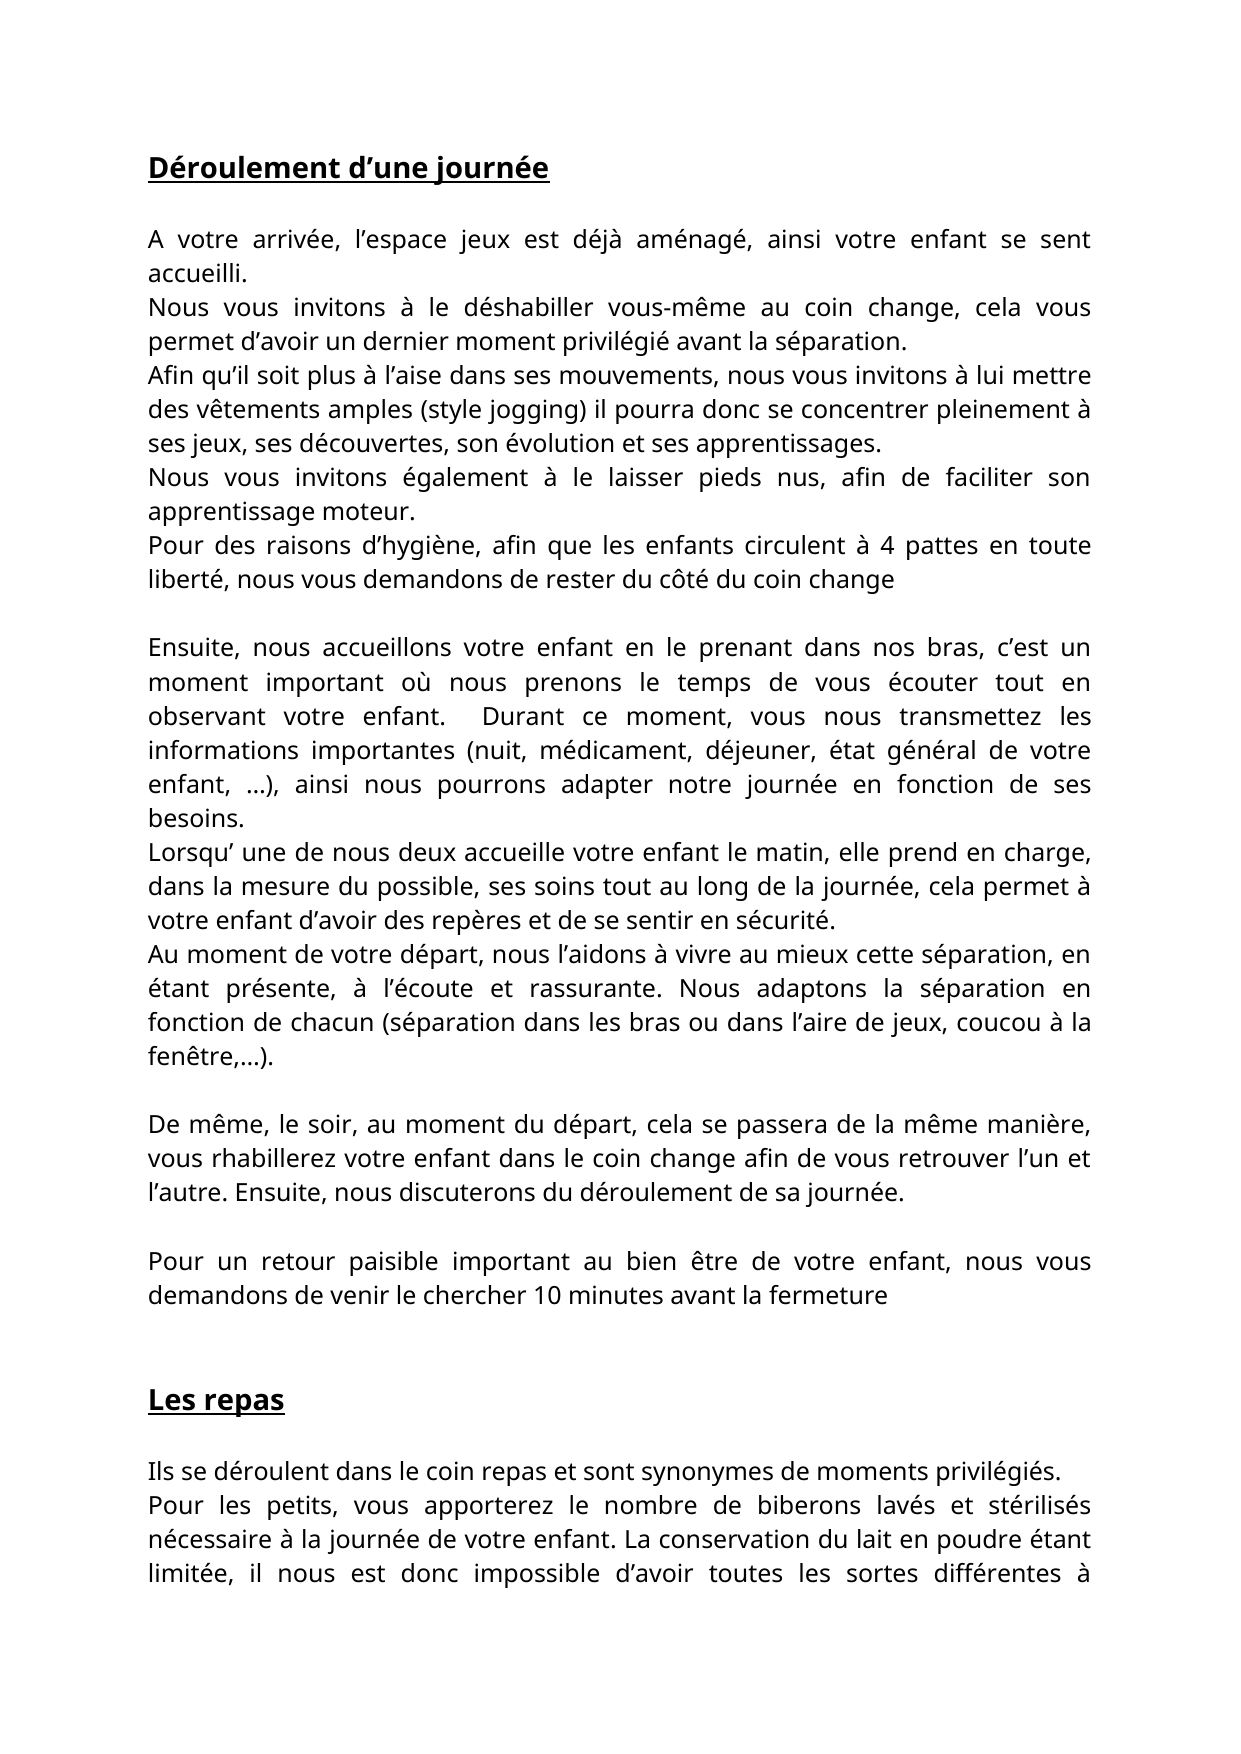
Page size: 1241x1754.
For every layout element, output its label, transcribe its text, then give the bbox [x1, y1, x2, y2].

text Les repas [148, 1379, 1093, 1419]
text Afin qu’il soit plus à l’aise dans ses mouvements, nous vous invitons à lui mettre des vêtements amples (style jogging) il pourra donc se concentrer pleinement à ses jeux, ses découvertes, son évolution et ses apprentissages. [148, 358, 1093, 460]
text A votre arrivée, l’espace jeux est déjà aménagé, ainsi votre enfant se sent accueilli. [148, 221, 1093, 289]
text Lorsqu’ une de nous deux accueille votre enfant le matin, elle prend en charge, dans la mesure du possible, ses soins tout au long de la journée, cela permet à votre enfant d’avoir des repères et de se sentir en sécurité. [148, 834, 1093, 937]
text Pour un retour paisible important au bien être de votre enfant, nous vous demandons de venir le chercher 10 minutes avant la fermeture [148, 1243, 1093, 1311]
text Ensuite, nous accueillons votre enfant en le prenant dans nos bras, c’est un moment important où nous prenons le temps de vous écouter tout en observant votre enfant. Durant ce moment, vous nous transmettez les informations importantes (nuit, médicament, déjeuner, état général de votre enfant, …), ainsi nous pourrons adapter notre journée en fonction de ses besoins. [148, 630, 1093, 834]
text Nous vous invitons à le déshabiller vous-même au coin change, cela vous permet d’avoir un dernier moment privilégié avant la séparation. [148, 289, 1093, 358]
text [148, 1487, 1093, 1589]
text De même, le soir, au moment du départ, cela se passera de la même manière, vous rhabillerez votre enfant dans le coin change afin de vous retrouver l’un et l’autre. Ensuite, nous discuterons du déroulement de sa journée. [148, 1107, 1093, 1209]
text Déroulement d’une journée [148, 148, 1093, 187]
text Ils se déroulent dans le coin repas et sont synonymes de moments privilégiés. [148, 1453, 1093, 1487]
text Pour des raisons d’hygiène, afin que les enfants circulent à 4 pattes en toute liberté, nous vous demandons de rester du côté du coin change [148, 528, 1093, 596]
text Nous vous invitons également à le laisser pieds nus, afin de faciliter son apprentissage moteur. [148, 460, 1093, 528]
text Au moment de votre départ, nous l’aidons à vivre au mieux cette séparation, en étant présente, à l’écoute et rassurante. Nous adaptons la séparation en fonction de chacun (séparation dans les bras ou dans l’aire de jeux, coucou à la fenêtre,…). [148, 937, 1093, 1073]
